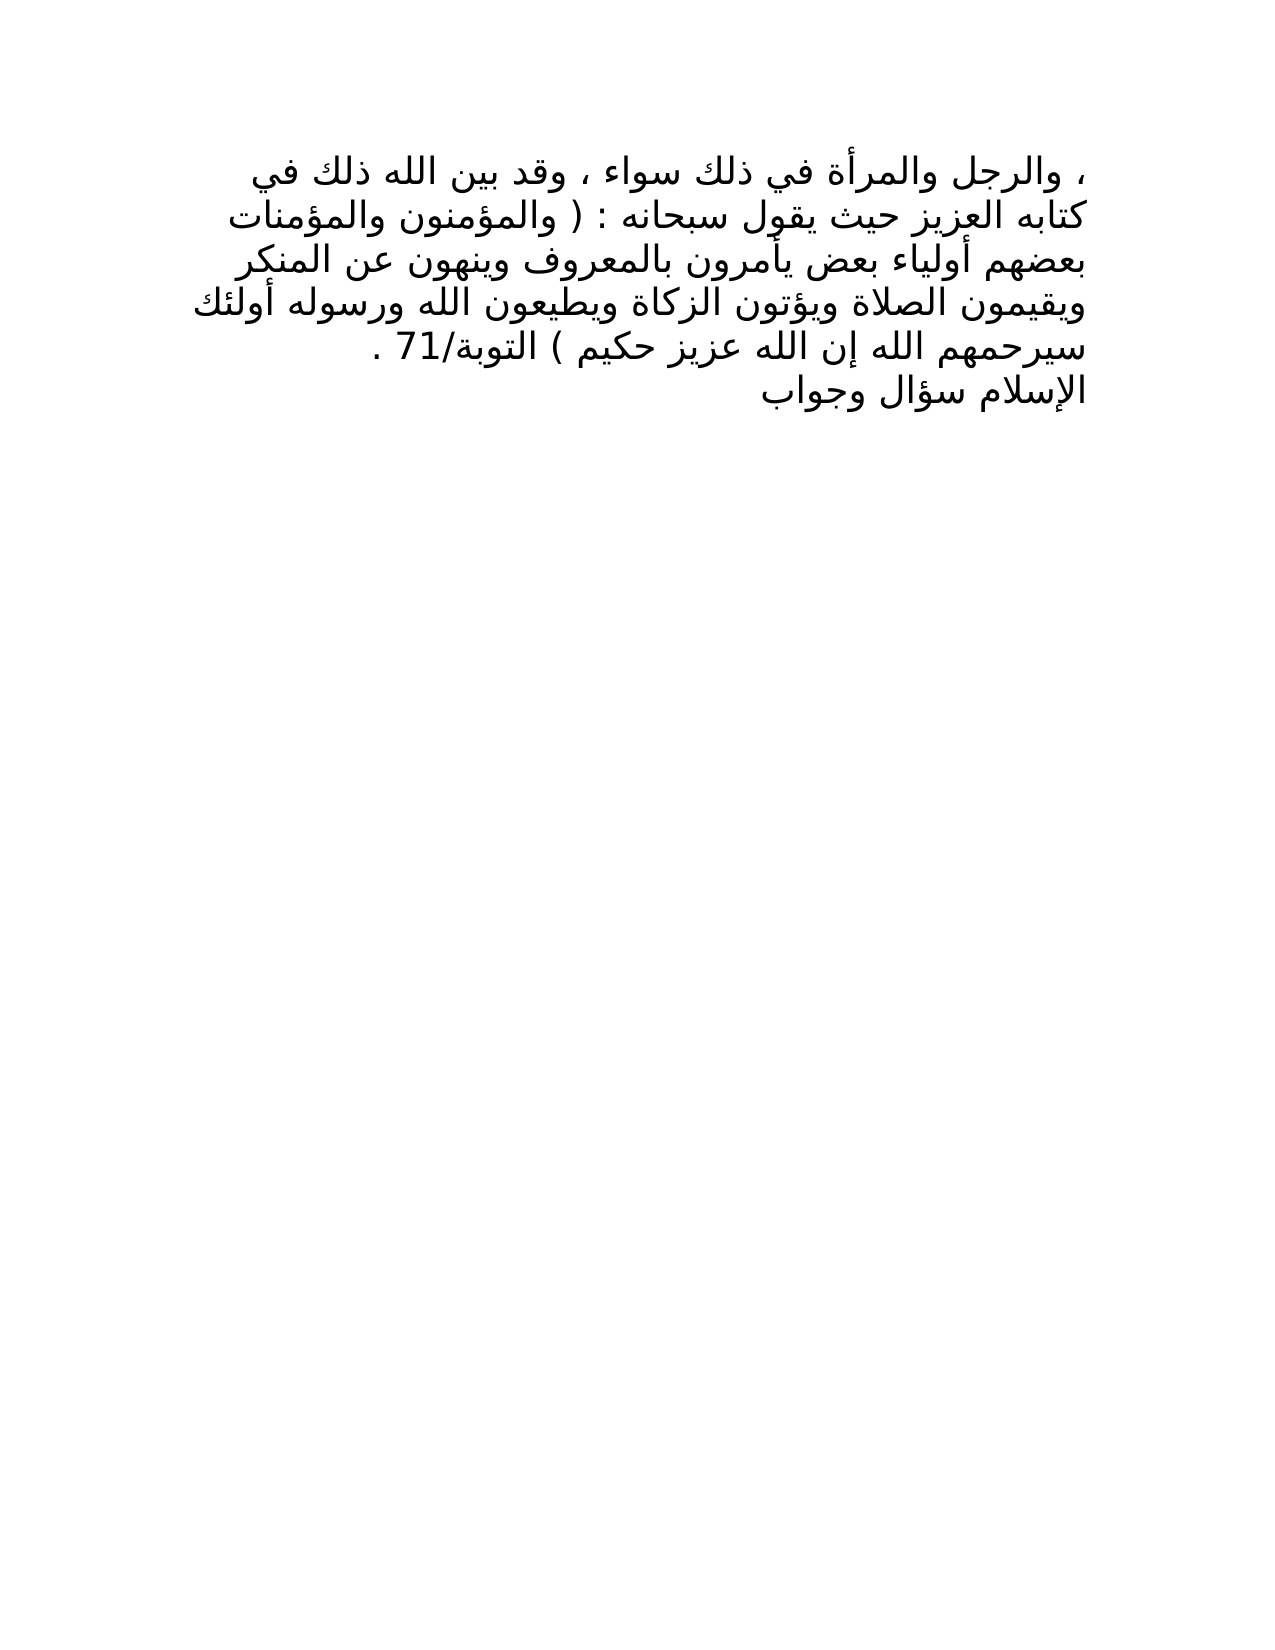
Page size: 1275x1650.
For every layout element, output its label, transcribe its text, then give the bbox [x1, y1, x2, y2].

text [187, 150, 1087, 368]
text الإسلام سؤال وجواب [187, 368, 1087, 412]
